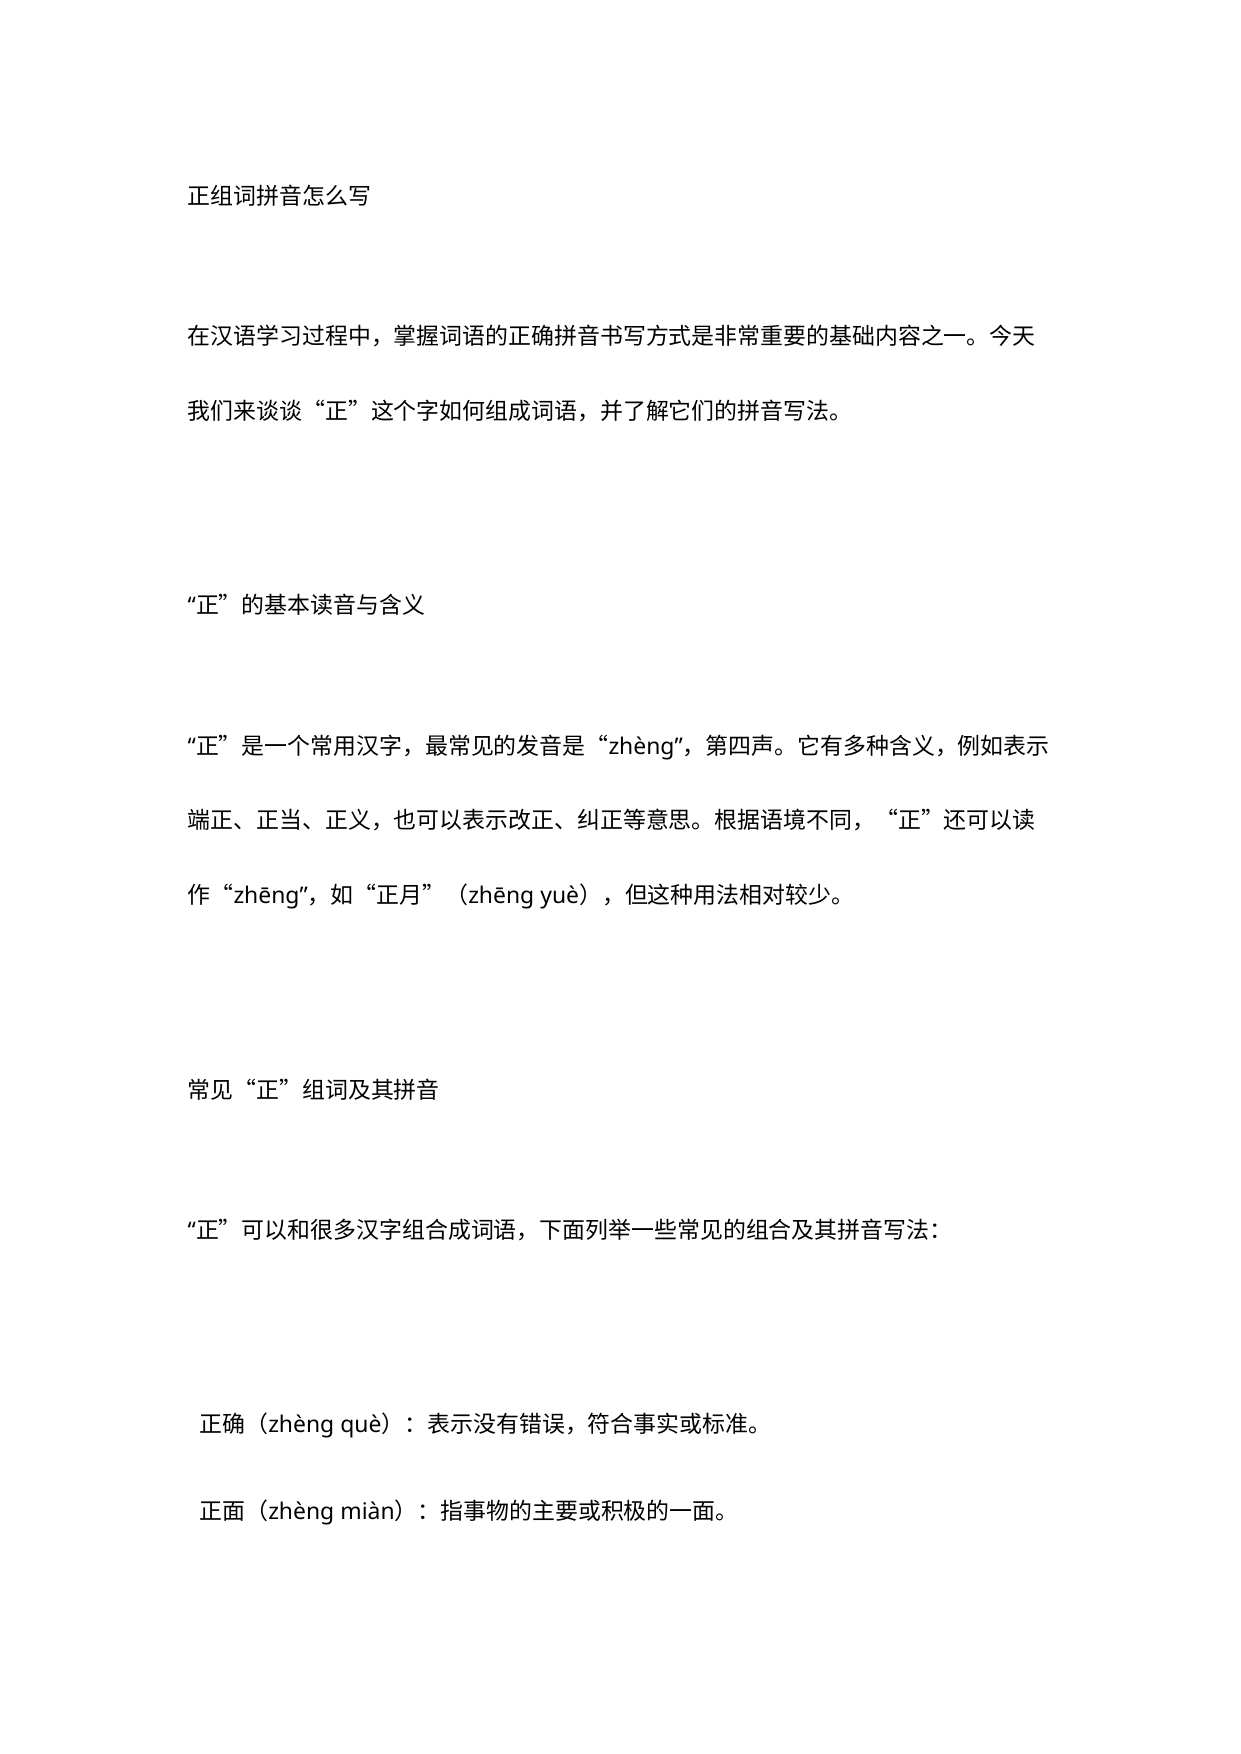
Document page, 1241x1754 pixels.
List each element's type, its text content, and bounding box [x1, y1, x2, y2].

text 常见“正”组词及其拼音 [187, 1056, 1053, 1121]
text 正面（zhèng miàn）：指事物的主要或积极的一面。 [187, 1477, 1053, 1542]
text “正”可以和很多汉字组合成词语，下面列举一些常见的组合及其拼音写法： [187, 1196, 1053, 1261]
text 在汉语学习过程中，掌握词语的正确拼音书写方式是非常重要的基础内容之一。今天我们来谈谈“正”这个字如何组成词语，并了解它们的拼音写法。 [187, 302, 1053, 442]
text “正”的基本读音与含义 [187, 571, 1053, 636]
text “正”是一个常用汉字，最常见的发音是“zhèng”，第四声。它有多种含义，例如表示端正、正当、正义，也可以表示改正、纠正等意思。根据语境不同，“正”还可以读作“zhēng”，如“正月”（zhēng yuè），但这种用法相对较少。 [187, 712, 1053, 926]
text 正确（zhèng què）：表示没有错误，符合事实或标准。 [187, 1390, 1053, 1455]
text 正组词拼音怎么写 [187, 162, 1053, 227]
